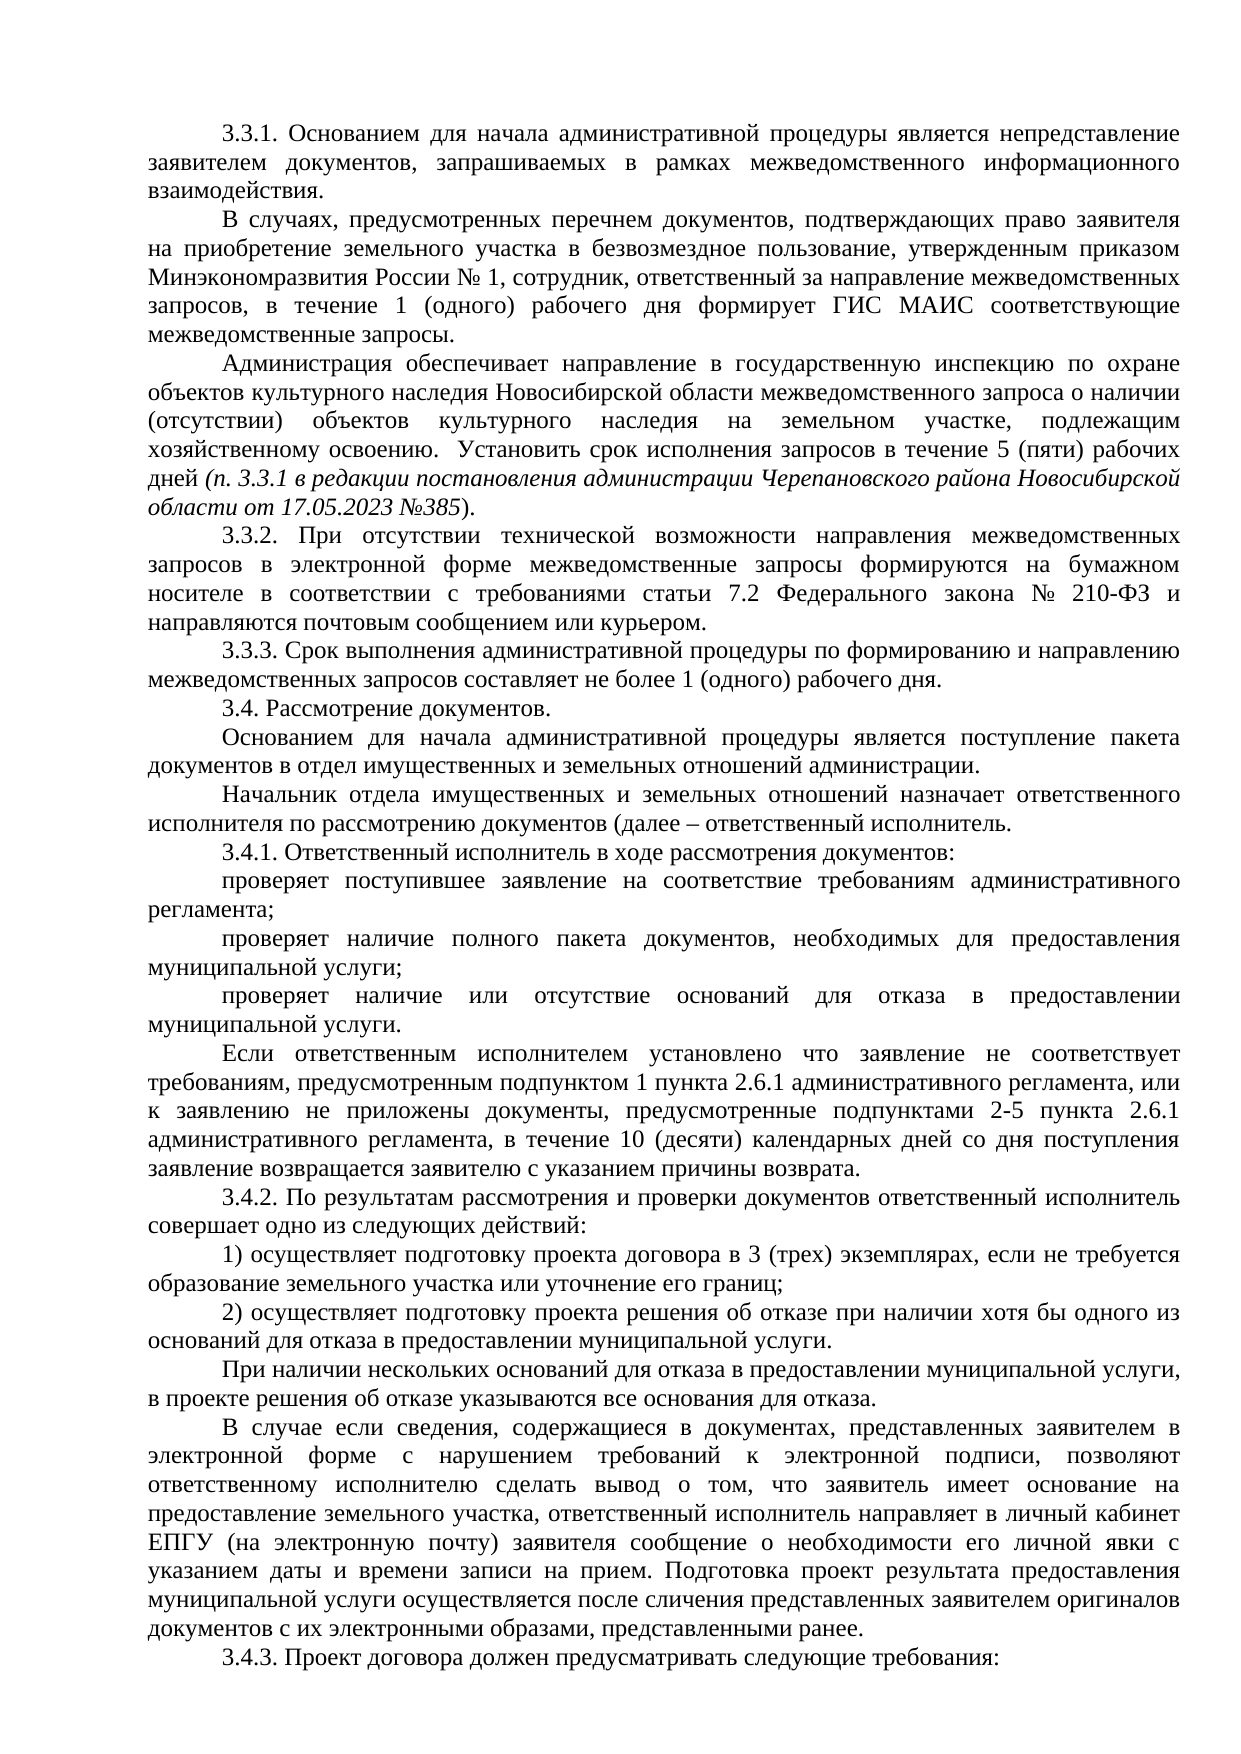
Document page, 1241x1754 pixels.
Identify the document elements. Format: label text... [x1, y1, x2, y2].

text 3.4.3. Проект договора должен предусматривать следующие требования: [148, 1642, 1181, 1671]
text 3.4.2. По результатам рассмотрения и проверки документов ответственный исполнитель совершает одно из следующих действий: [148, 1182, 1181, 1239]
text 3.3.3. Срок выполнения административной процедуры по формированию и направлению межведомственных запросов составляет не более 1 (одного) рабочего дня. [148, 636, 1181, 693]
text В случае если сведения, содержащиеся в документах, представленных заявителем в электронной форме с нарушением требований к электронной подписи, позволяют ответственному исполнителю сделать вывод о том, что заявитель имеет основание на предоставление земельного участка, ответственный исполнитель направляет в личный кабинет ЕПГУ (на электронную почту) заявителя сообщение о необходимости его личной явки с указанием даты и времени записи на прием. Подготовка проект результата предоставления муниципальной услуги осуществляется после сличения представленных заявителем оригиналов документов с их электронными образами, представленными ранее. [148, 1412, 1181, 1642]
text Основанием для начала административной процедуры является поступление пакета документов в отдел имущественных и земельных отношений администрации. [148, 722, 1181, 779]
text 3.4. Рассмотрение документов. [148, 693, 1181, 722]
text Администрация обеспечивает направление в государственную инспекцию по охране объектов культурного наследия Новосибирской области межведомственного запроса о наличии (отсутствии) объектов культурного наследия на земельном участке, подлежащим хозяйственному освоению. Установить срок исполнения запросов в течение 5 (пяти) рабочих дней (п. 3.3.1 в редакции постановления администрации Черепановского района Новосибирской области от 17.05.2023 №385). [148, 348, 1181, 521]
text 3.4.1. Ответственный исполнитель в ходе рассмотрения документов: [148, 837, 1181, 866]
text 1) осуществляет подготовку проекта договора в 3 (трех) экземплярах, если не требуется образование земельного участка или уточнение его границ; [148, 1239, 1181, 1297]
text Начальник отдела имущественных и земельных отношений назначает ответственного исполнителя по рассмотрению документов (далее – ответственный исполнитель. [148, 779, 1181, 837]
text Если ответственным исполнителем установлено что заявление не соответствует требованиям, предусмотренным подпунктом 1 пункта 2.6.1 административного регламента, или к заявлению не приложены документы, предусмотренные подпунктами 2-5 пункта 2.6.1 административного регламента, в течение 10 (десяти) календарных дней со дня поступления заявление возвращается заявителю с указанием причины возврата. [148, 1038, 1181, 1182]
text проверяет поступившее заявление на соответствие требованиям административного регламента; [148, 866, 1181, 923]
text В случаях, предусмотренных перечнем документов, подтверждающих право заявителя на приобретение земельного участка в безвозмездное пользование, утвержденным приказом Минэкономразвития России № 1, сотрудник, ответственный за направление межведомственных запросов, в течение 1 (одного) рабочего дня формирует ГИС МАИС соответствующие межведомственные запросы. [148, 204, 1181, 348]
text 3.3.2. При отсутствии технической возможности направления межведомственных запросов в электронной форме межведомственные запросы формируются на бумажном носителе в соответствии с требованиями статьи 7.2 Федерального закона № 210-ФЗ и направляются почтовым сообщением или курьером. [148, 521, 1181, 636]
text проверяет наличие полного пакета документов, необходимых для предоставления муниципальной услуги; [148, 923, 1181, 981]
text 2) осуществляет подготовку проекта решения об отказе при наличии хотя бы одного из оснований для отказа в предоставлении муниципальной услуги. [148, 1297, 1181, 1354]
text При наличии нескольких оснований для отказа в предоставлении муниципальной услуги, в проекте решения об отказе указываются все основания для отказа. [148, 1354, 1181, 1412]
text 3.3.1. Основанием для начала административной процедуры является непредставление заявителем документов, запрашиваемых в рамках межведомственного информационного взаимодействия. [148, 118, 1181, 204]
text проверяет наличие или отсутствие оснований для отказа в предоставлении муниципальной услуги. [148, 981, 1181, 1038]
